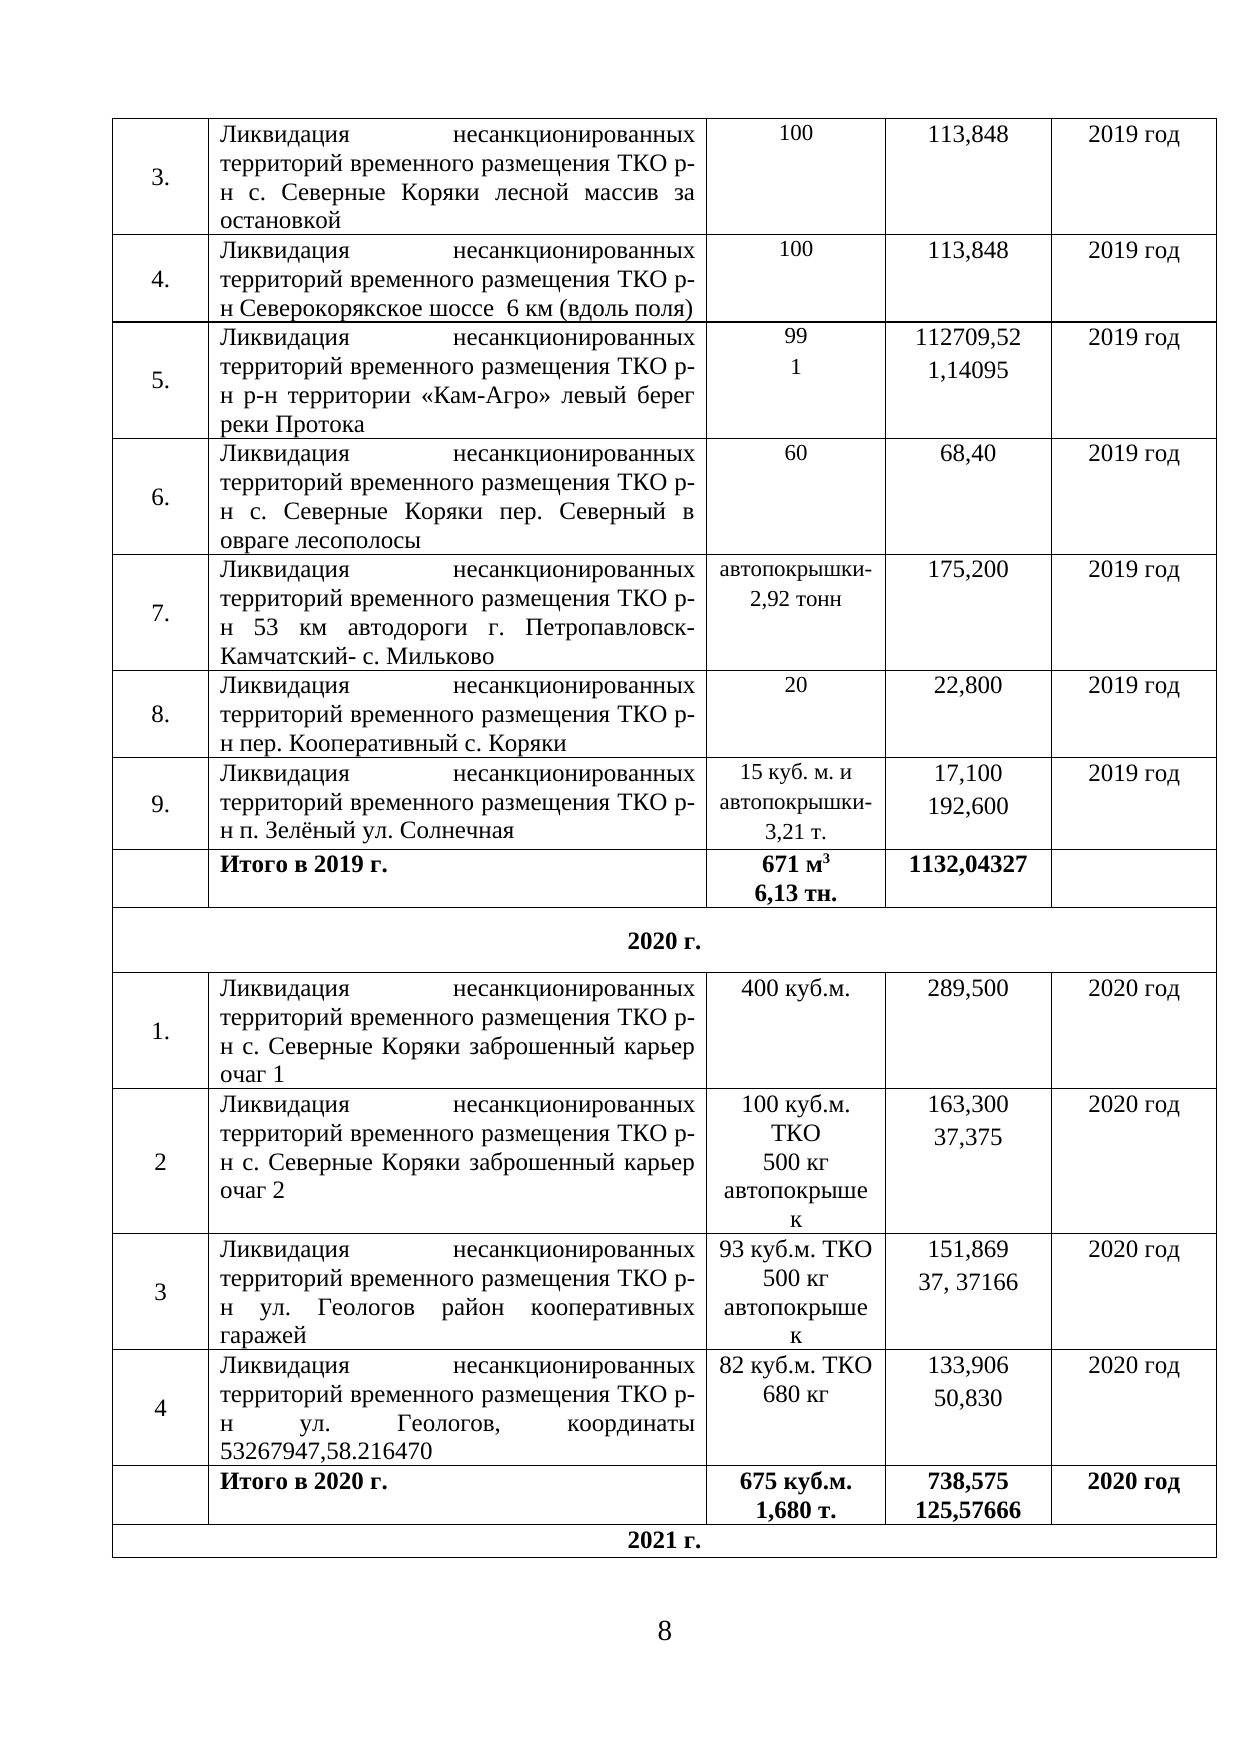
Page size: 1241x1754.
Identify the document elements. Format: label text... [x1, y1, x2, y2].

table_cell Ликвидация несанкционированных территорий временного размещения ТКО р-н п. Зелёный ул. Солнечная [209, 758, 706, 848]
table_cell Итого в 2019 г. [209, 850, 706, 907]
table_cell 100 [707, 235, 885, 321]
table_cell 93 куб.м. ТКО 500 кг автопокрышек [707, 1234, 885, 1349]
table_cell 17,100 192,600 [886, 758, 1051, 848]
table_cell 8. [113, 671, 208, 757]
table_cell 15 куб. м. и автопокрышки- 3,21 т. [707, 758, 885, 848]
table_cell Ликвидация несанкционированных территорий временного размещения ТКО р-н ул. Геологов район кооперативных гаражей [209, 1234, 706, 1349]
table_cell 2019 год [1052, 758, 1216, 848]
table_cell 100 куб.м. ТКО 500 кг автопокрышек [707, 1089, 885, 1233]
table_cell 400 куб.м. [707, 973, 885, 1088]
table_cell 2019 год [1052, 323, 1216, 437]
table_cell 2020 год [1052, 973, 1216, 1088]
table_cell 68,40 [886, 439, 1051, 553]
table_cell 7. [113, 555, 208, 669]
table_cell 2020 г. [113, 908, 1216, 972]
table_cell 175,200 [886, 555, 1051, 669]
table_cell Ликвидация несанкционированных территорий временного размещения ТКО р-н с. Северные Коряки заброшенный карьер очаг 2 [209, 1089, 706, 1233]
table_cell 289,500 [886, 973, 1051, 1088]
table_cell 2020 год [1052, 1350, 1216, 1465]
table_cell 100 [707, 119, 885, 234]
table_cell 675 куб.м. 1,680 т. [707, 1466, 885, 1524]
table_cell 2019 год [1052, 555, 1216, 669]
table_cell 2019 год [1052, 671, 1216, 757]
table_cell 99 1 [707, 323, 885, 437]
table_cell [113, 1466, 208, 1524]
table_cell Ликвидация несанкционированных территорий временного размещения ТКО р-н пер. Кооперативный с. Коряки [209, 671, 706, 757]
table_cell Ликвидация несанкционированных территорий временного размещения ТКО р-н с. Северные Коряки пер. Северный в овраге лесополосы [209, 439, 706, 553]
table_cell 4 [113, 1350, 208, 1465]
table_cell Ликвидация несанкционированных территорий временного размещения ТКО р-н с. Северные Коряки заброшенный карьер очаг 1 [209, 973, 706, 1088]
table_cell Ликвидация несанкционированных территорий временного размещения ТКО р-н ул. Геологов, координаты 53267947,58.216470 [209, 1350, 706, 1465]
table_cell 3. [113, 119, 208, 234]
table_cell 133,906 50,830 [886, 1350, 1051, 1465]
table_cell Ликвидация несанкционированных территорий временного размещения ТКО р-н Северокорякское шоссе 6 км (вдоль поля) [209, 235, 706, 321]
table_cell [113, 850, 208, 907]
table_cell 671 м3 6,13 тн. [707, 850, 885, 907]
table_cell Итого в 2020 г. [209, 1466, 706, 1524]
table_cell 113,848 [886, 235, 1051, 321]
table_cell [1052, 850, 1216, 907]
table_cell 2020 год [1052, 1466, 1216, 1524]
table_cell 2021 г. [113, 1525, 1216, 1557]
table_cell 2020 год [1052, 1234, 1216, 1349]
table_cell 151,869 37, 37166 [886, 1234, 1051, 1349]
table_cell 20 [707, 671, 885, 757]
table_cell автопокрышки- 2,92 тонн [707, 555, 885, 669]
table_cell 2019 год [1052, 235, 1216, 321]
table_cell 2019 год [1052, 439, 1216, 553]
table_cell 1132,04327 [886, 850, 1051, 907]
table_cell 112709,52 1,14095 [886, 323, 1051, 437]
table_cell 2 [113, 1089, 208, 1233]
table_cell 2019 год [1052, 119, 1216, 234]
table_cell 60 [707, 439, 885, 553]
table_cell 1. [113, 973, 208, 1088]
table_cell 22,800 [886, 671, 1051, 757]
table_cell 5. [113, 323, 208, 437]
table_cell Ликвидация несанкционированных территорий временного размещения ТКО р-н р-н территории «Кам-Агро» левый берег реки Протока [209, 323, 706, 437]
table_cell 3 [113, 1234, 208, 1349]
table_cell 82 куб.м. ТКО 680 кг [707, 1350, 885, 1465]
table_cell 113,848 [886, 119, 1051, 234]
table_cell 6. [113, 439, 208, 553]
table_cell 738,575 125,57666 [886, 1466, 1051, 1524]
table_cell 2020 год [1052, 1089, 1216, 1233]
table_cell 9. [113, 758, 208, 848]
table_cell 163,300 37,375 [886, 1089, 1051, 1233]
table_cell Ликвидация несанкционированных территорий временного размещения ТКО р-н 53 км автодороги г. Петропавловск-Камчатский- с. Мильково [209, 555, 706, 669]
table_cell Ликвидация несанкционированных территорий временного размещения ТКО р-н с. Северные Коряки лесной массив за остановкой [209, 119, 706, 234]
table_cell 4. [113, 235, 208, 321]
